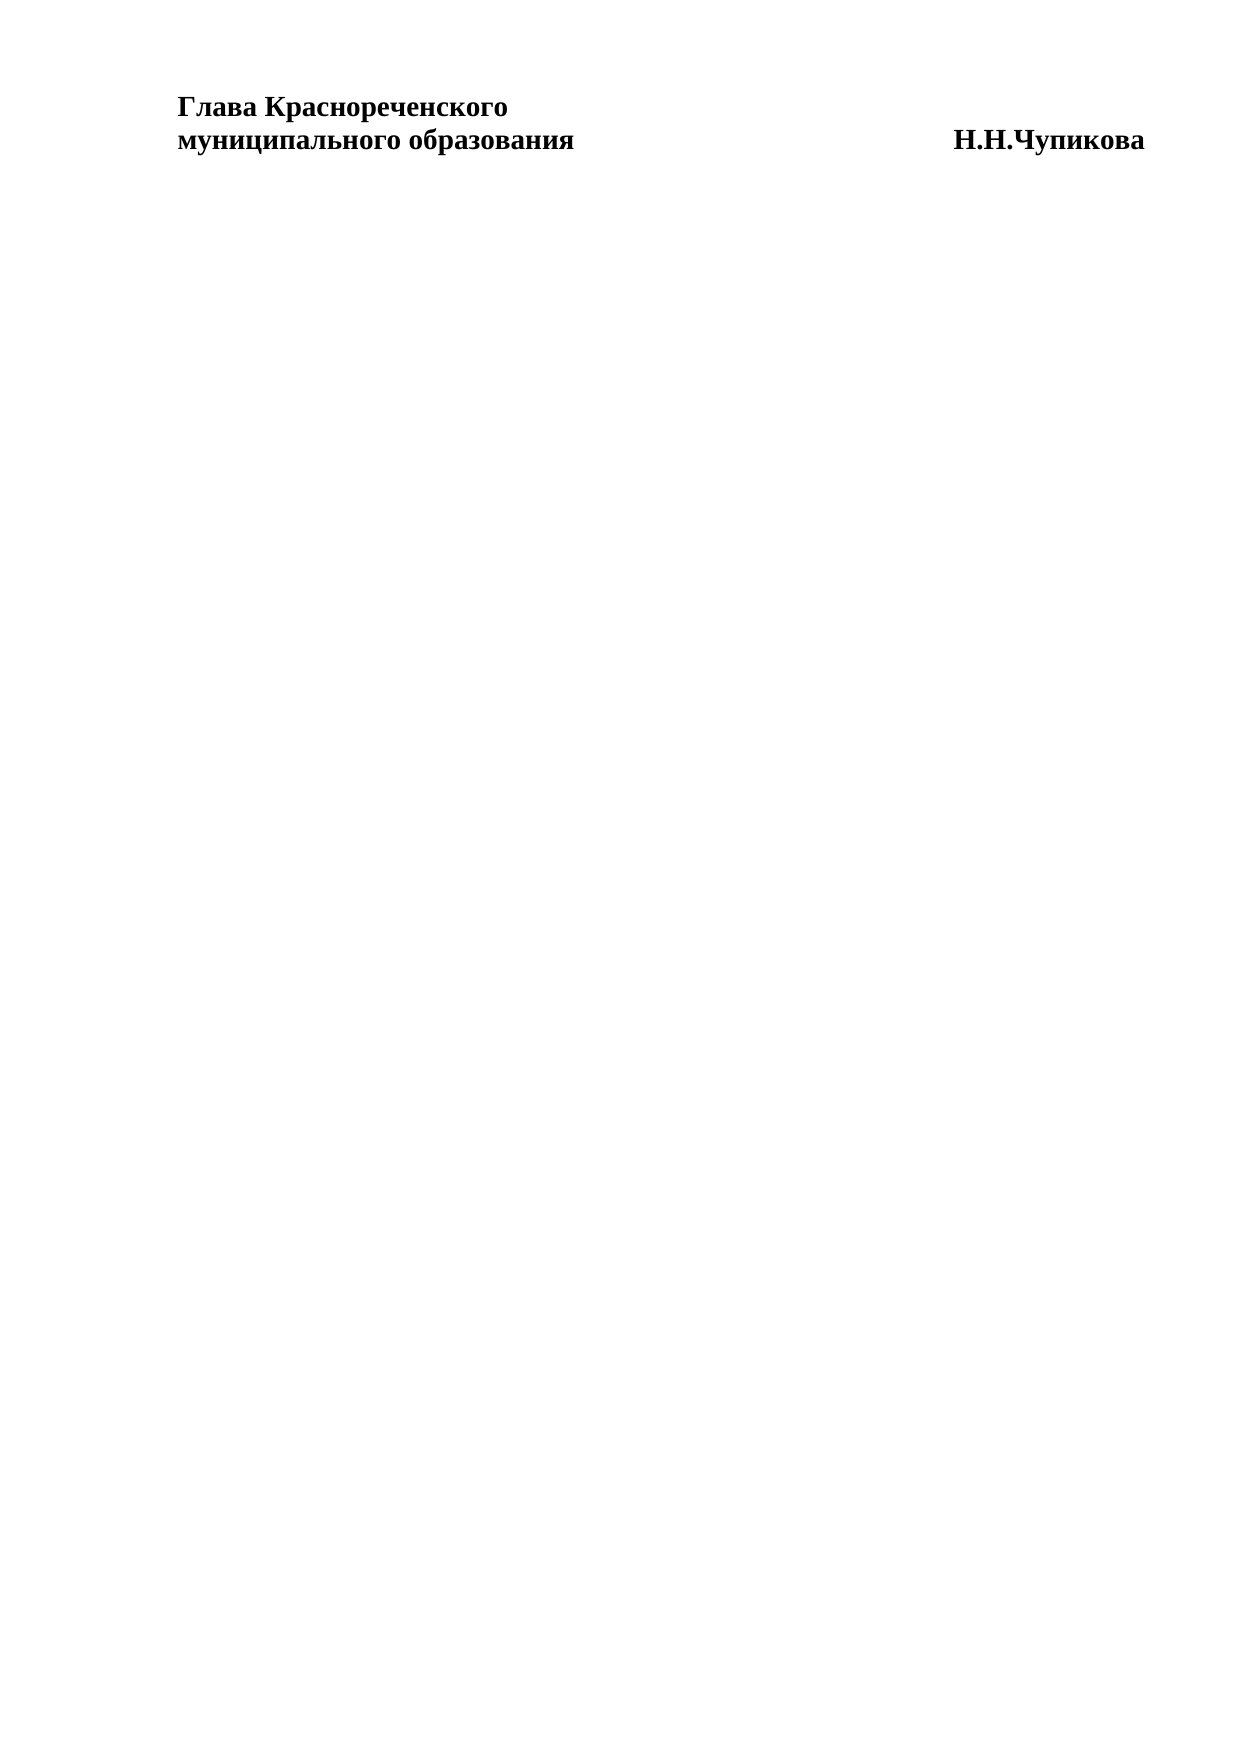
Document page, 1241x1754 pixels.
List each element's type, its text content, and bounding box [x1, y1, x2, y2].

text Глава Краснореченского [177, 89, 1152, 122]
text муниципального образования Н.Н.Чупикова [177, 122, 1152, 156]
